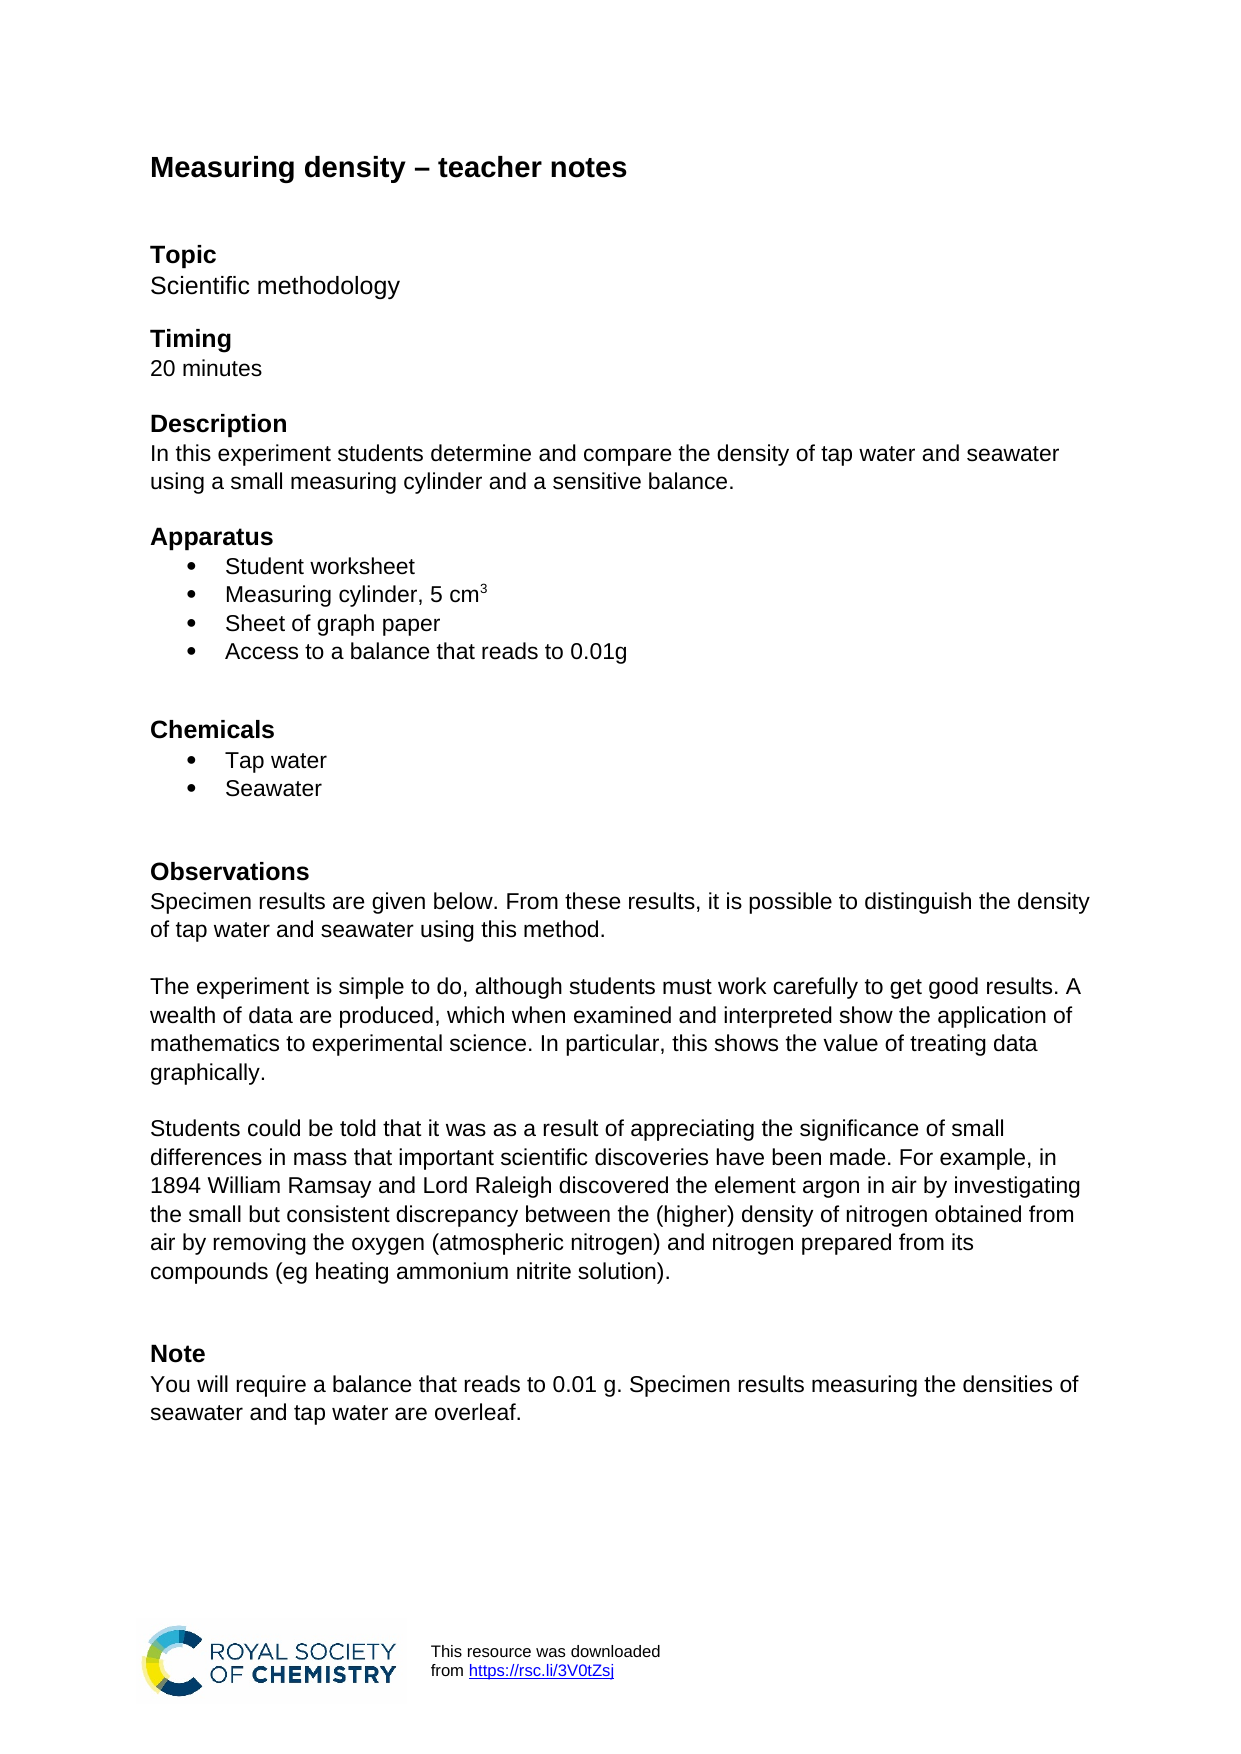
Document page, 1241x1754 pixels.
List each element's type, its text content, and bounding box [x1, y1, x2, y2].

text In this experiment students determine and compare the density of tap water and seawater using a small measuring cylinder and a sensitive balance. [150, 440, 1090, 495]
list Sheet of graph paper [187, 610, 1090, 636]
list Measuring cylinder, 5 cm3 [187, 581, 1090, 608]
text Scientific methodology [150, 271, 1090, 299]
subtitle Measuring density – teacher notes [150, 150, 1090, 183]
list Tap water [187, 747, 1090, 773]
text You will require a balance that reads to 0.01 g. Specimen results measuring the densities of seawater and tap water are overleaf. [150, 1371, 1090, 1425]
text Specimen results are given below. From these results, it is possible to distinguish the density of tap water and seawater using this method. [150, 888, 1090, 943]
subtitle Apparatus [150, 522, 1090, 551]
text 20 minutes [150, 355, 1090, 382]
subtitle Timing [150, 324, 1090, 353]
list Student worksheet [187, 553, 1090, 579]
subtitle Topic [150, 239, 1090, 268]
subtitle Observations [150, 857, 1090, 886]
list Access to a balance that reads to 0.01g [187, 638, 1090, 664]
subtitle Note [150, 1339, 1090, 1368]
list Seawater [187, 775, 1090, 801]
text Students could be told that it was as a result of appreciating the significance of small differences in mass that important scientific discoveries have been made. For example, in 1894 William Ramsay and Lord Raleigh discovered the element argon in air by investigating the small but consistent discrepancy between the (higher) density of nitrogen obtained from air by removing the oxygen (atmospheric nitrogen) and nitrogen prepared from its compounds (eg heating ammonium nitrite solution). [150, 1115, 1090, 1284]
text The experiment is simple to do, although students must work carefully to get good results. A wealth of data are produced, which when examined and interpreted show the application of mathematics to experimental science. In particular, this shows the value of treating data graphically. [150, 973, 1090, 1085]
subtitle Description [150, 409, 1090, 438]
subtitle Chemicals [150, 716, 1090, 744]
picture [136, 1618, 407, 1704]
